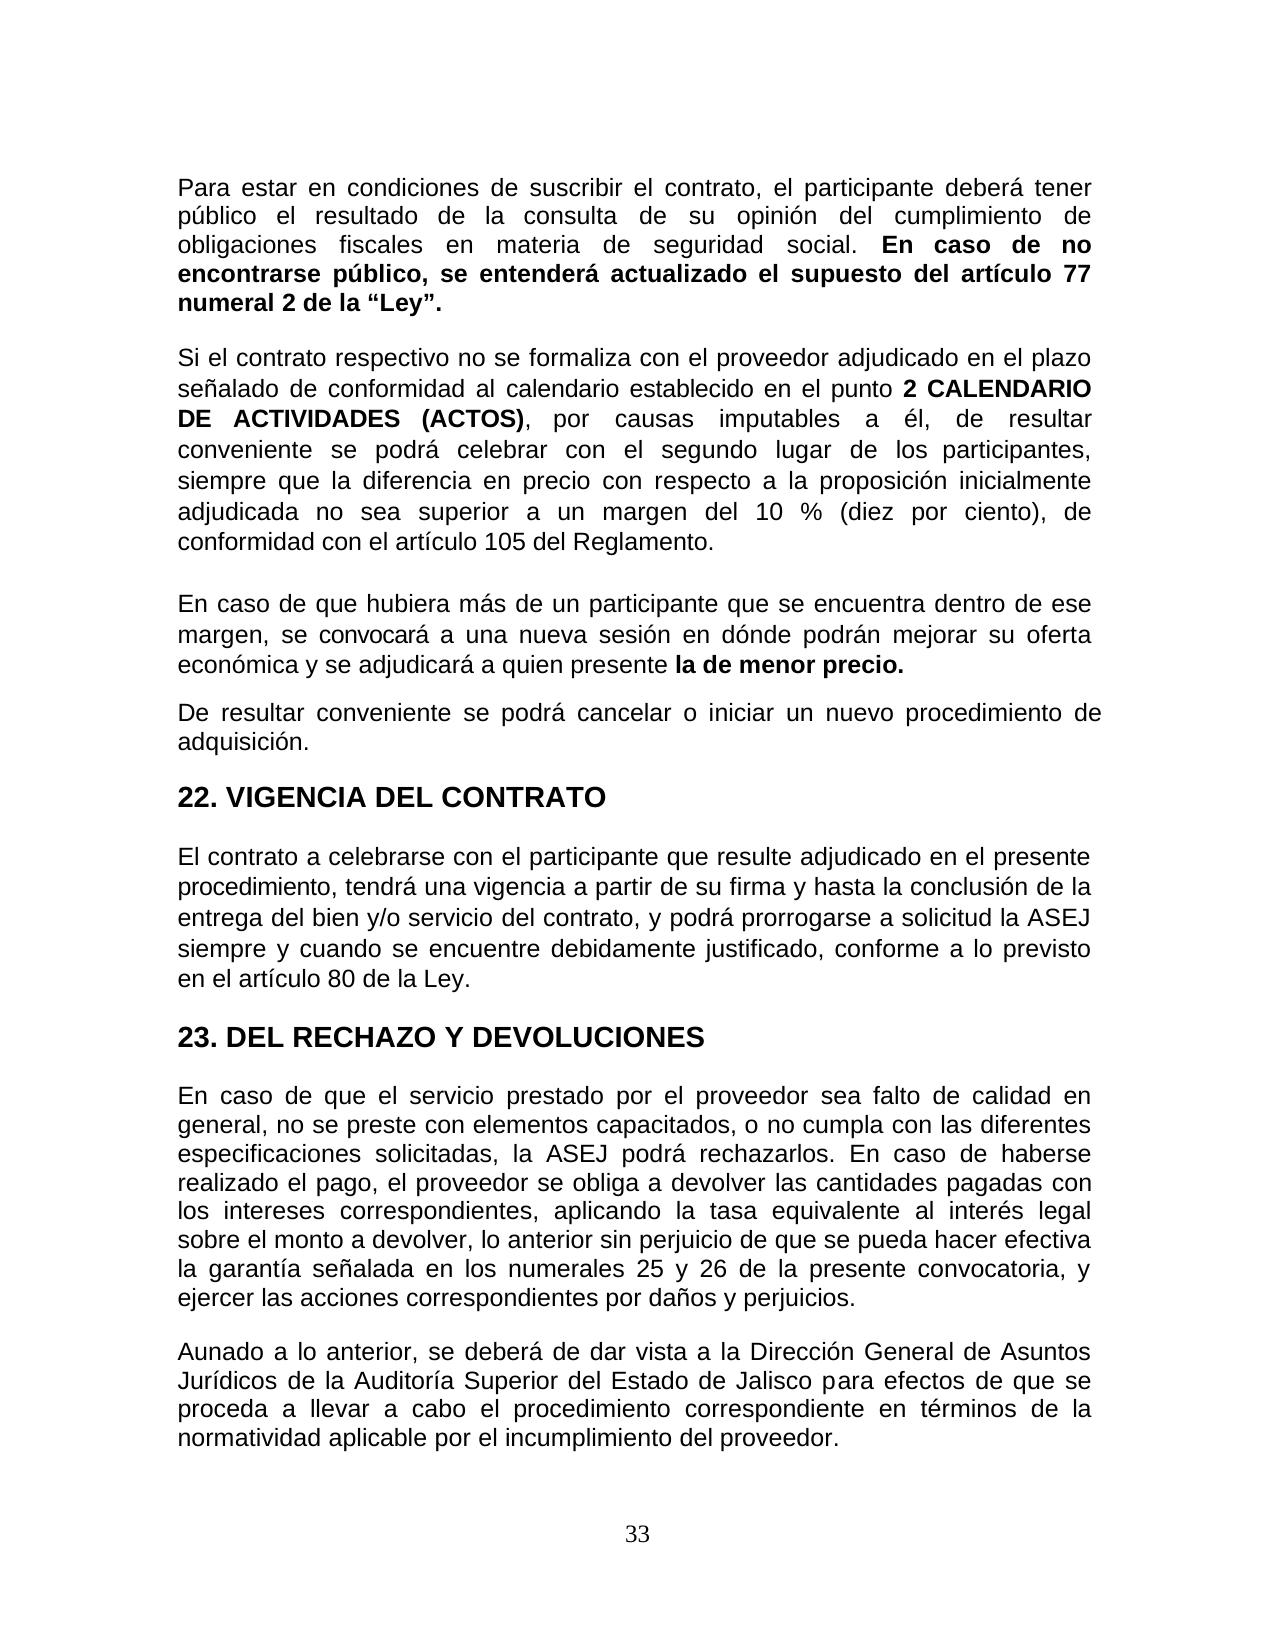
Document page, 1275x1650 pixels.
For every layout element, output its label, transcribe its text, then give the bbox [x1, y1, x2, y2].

text Aunado a lo anterior, se deberá de dar vista a la Dirección General de Asuntos Jurídicos de la Auditoría Superior del Estado de Jalisco para efectos de que se proceda a llevar a cabo el procedimiento correspondiente en términos de la normatividad aplicable por el incumplimiento del proveedor. [177, 1338, 1092, 1452]
text En caso de que el servicio prestado por el proveedor sea falto de calidad en general, no se preste con elementos capacitados, o no cumpla con las diferentes especificaciones solicitadas, la ASEJ podrá rechazarlos. En caso de haberse realizado el pago, el proveedor se obliga a devolver las cantidades pagadas con los intereses correspondientes, aplicando la tasa equivalente al interés legal sobre el monto a devolver, lo anterior sin perjuicio de que se pueda hacer efectiva la garantía señalada en los numerales 25 y 26 de la presente convocatoria, y ejercer las acciones correspondientes por daños y perjuicios. [177, 1081, 1092, 1311]
text De resultar conveniente se podrá cancelar o iniciar un nuevo procedimiento de adquisición. [177, 698, 1103, 755]
text En caso de que hubiera más de un participante que se encuentra dentro de ese margen, se convocará a una nueva sesión en dónde podrán mejorar su oferta económica y se adjudicará a quien presente la de menor precio. [177, 589, 1092, 679]
subtitle 22. VIGENCIA DEL CONTRATO [177, 780, 1098, 814]
text El contrato a celebrarse con el participante que resulte adjudicado en el presente procedimiento, tendrá una vigencia a partir de su firma y hasta la conclusión de la entrega del bien y/o servicio del contrato, y podrá prorrogarse a solicitud la ASEJ siempre y cuando se encuentre debidamente justificado, conforme a lo previsto en el artículo 80 de la Ley. [177, 842, 1091, 993]
text Si el contrato respectivo no se formaliza con el proveedor adjudicado en el plazo señalado de conformidad al calendario establecido en el punto 2 CALENDARIO DE ACTIVIDADES (ACTOS), por causas imputables a él, de resultar conveniente se podrá celebrar con el segundo lugar de los participantes, siempre que la diferencia en precio con respecto a la proposición inicialmente adjudicada no sea superior a un margen del 10 % (diez por ciento), de conformidad con el artículo 105 del Reglamento. [177, 343, 1092, 556]
text Para estar en condiciones de suscribir el contrato, el participante deberá tener público el resultado de la consulta de su opinión del cumplimiento de obligaciones fiscales en materia de seguridad social. En caso de no encontrarse público, se entenderá actualizado el supuesto del artículo 77 numeral 2 de la “Ley”. [177, 173, 1092, 316]
subtitle 23. DEL RECHAZO Y DEVOLUCIONES [177, 1020, 1098, 1054]
